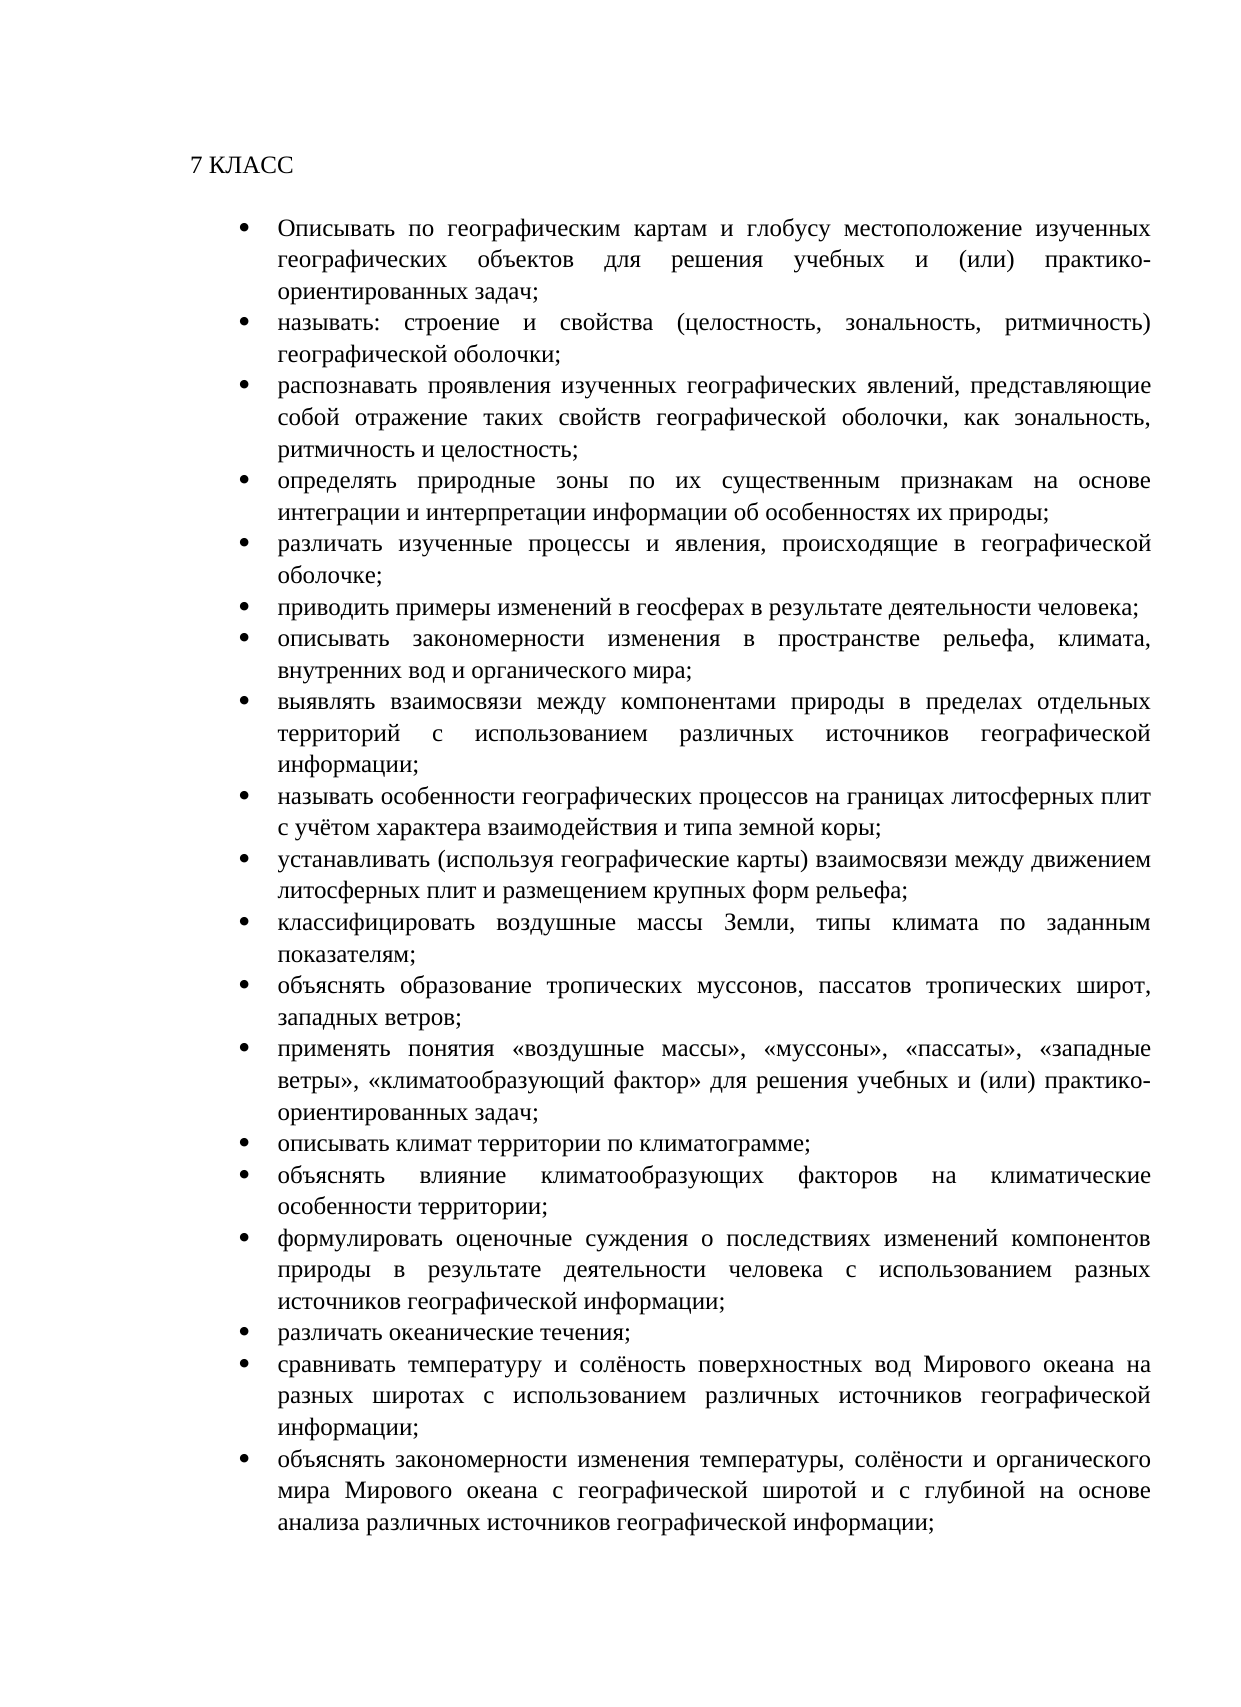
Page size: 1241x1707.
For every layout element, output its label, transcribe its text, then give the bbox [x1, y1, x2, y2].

text 7 КЛАСС [190, 150, 1152, 178]
list объяснять образование тропических муссонов, пассатов тропических широт, западных ветров; [240, 970, 1152, 1031]
list объяснять влияние климатообразующих факторов на климатические особенности территории; [240, 1160, 1152, 1220]
list классифицировать воздушные массы Земли, типы климата по заданным показателям; [240, 907, 1152, 967]
list приводить примеры изменений в геосферах в результате деятельности человека; [240, 592, 1152, 620]
list определять природные зоны по их существенным признакам на основе интеграции и интерпретации информации об особенностях их природы; [240, 465, 1152, 526]
list формулировать оценочные суждения о последствиях изменений компонентов природы в результате деятельности человека с использованием разных источников географической информации; [240, 1223, 1152, 1315]
list различать изученные процессы и явления, происходящие в географической оболочке; [240, 528, 1152, 589]
list описывать закономерности изменения в пространстве рельефа, климата, внутренних вод и органического мира; [240, 623, 1152, 683]
list сравнивать температуру и солёность поверхностных вод Мирового океана на разных широтах с использованием различных источников географической информации; [240, 1349, 1152, 1441]
list объяснять закономерности изменения температуры, солёности и органического мира Мирового океана с географической широтой и с глубиной на основе анализа различных источников географической информации; [240, 1444, 1152, 1536]
list описывать климат территории по климатограмме; [240, 1128, 1152, 1157]
list выявлять взаимосвязи между компонентами природы в пределах отдельных территорий с использованием различных источников географической информации; [240, 686, 1152, 778]
list распознавать проявления изученных географических явлений, представляющие собой отражение таких свойств географической оболочки, как зональность, ритмичность и целостность; [240, 371, 1152, 462]
list называть: строение и свойства (целостность, зональность, ритмичность) географической оболочки; [240, 307, 1152, 368]
list применять понятия «воздушные массы», «муссоны», «пассаты», «западные ветры», «климатообразующий фактор» для решения учебных и (или) практико-ориентированных задач; [240, 1033, 1152, 1125]
list различать океанические течения; [240, 1317, 1152, 1346]
list называть особенности географических процессов на границах литосферных плит с учётом характера взаимодействия и типа земной коры; [240, 781, 1152, 841]
list устанавливать (используя географические карты) взаимосвязи между движением литосферных плит и размещением крупных форм рельефа; [240, 844, 1152, 904]
list Описывать по географическим картам и глобусу местоположение изученных географических объектов для решения учебных и (или) практико-ориентированных задач; [240, 213, 1152, 305]
